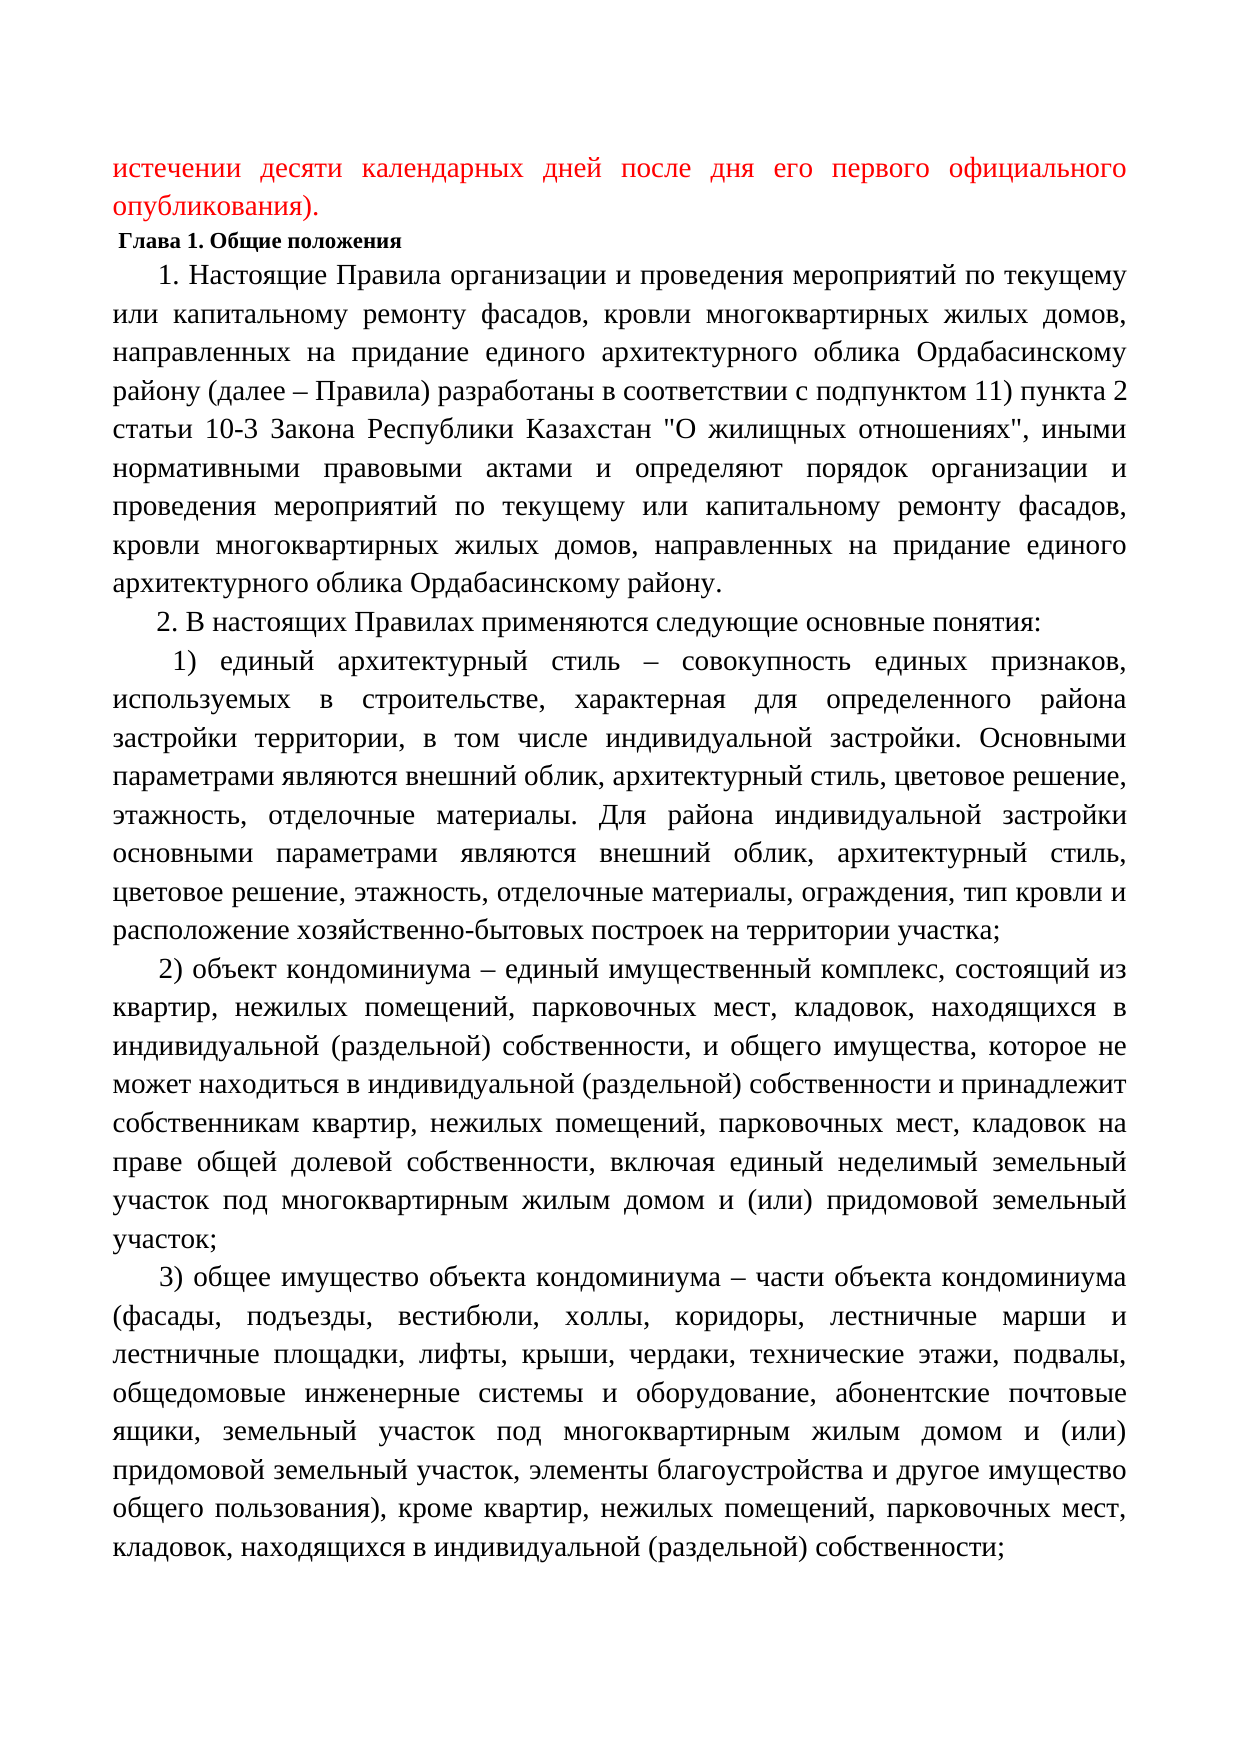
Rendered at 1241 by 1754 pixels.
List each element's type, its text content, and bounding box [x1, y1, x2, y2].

text 3) общее имущество объекта кондоминиума – части объекта кондоминиума (фасады, подъезды, вестибюли, холлы, коридоры, лестничные марши и лестничные площадки, лифты, крыши, чердаки, технические этажи, подвалы, общедомовые инженерные системы и оборудование, абонентские почтовые ящики, земельный участок под многоквартирным жилым домом и (или) придомовой земельный участок, элементы благоустройства и другое имущество общего пользования), кроме квартир, нежилых помещений, парковочных мест, кладовок, находящихся в индивидуальной (раздельной) собственности; [112, 1259, 1128, 1563]
text 2) объект кондоминиума – единый имущественный комплекс, состоящий из квартир, нежилых помещений, парковочных мест, кладовок, находящихся в индивидуальной (раздельной) собственности, и общего имущества, которое не может находиться в индивидуальной (раздельной) собственности и принадлежит собственникам квартир, нежилых помещений, парковочных мест, кладовок на праве общей долевой собственности, включая единый неделимый земельный участок под многоквартирным жилым домом и (или) придомовой земельный участок; [112, 951, 1128, 1254]
text 1) единый архитектурный стиль – совокупность единых признаков, используемых в строительстве, характерная для определенного района застройки территории, в том числе индивидуальной застройки. Основными параметрами являются внешний облик, архитектурный стиль, цветовое решение, этажность, отделочные материалы. Для района индивидуальной застройки основными параметрами являются внешний облик, архитектурный стиль, цветовое решение, этажность, отделочные материалы, ограждения, тип кровли и расположение хозяйственно-бытовых построек на территории участка; [112, 643, 1128, 946]
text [112, 150, 1128, 222]
text Глава 1. Общие положения [112, 227, 1128, 253]
text 2. В настоящих Правилах применяются следующие основные понятия: [112, 604, 1128, 638]
text 1. Настоящие Правила организации и проведения мероприятий по текущему или капитальному ремонту фасадов, кровли многоквартирных жилых домов, направленных на придание единого архитектурного облика Ордабасинскому району (далее – Правила) разработаны в соответствии с подпунктом 11) пункта 2 статьи 10-3 Закона Республики Казахстан "О жилищных отношениях", иными нормативными правовыми актами и определяют порядок организации и проведения мероприятий по текущему или капитальному ремонту фасадов, кровли многоквартирных жилых домов, направленных на придание единого архитектурного облика Ордабасинскому району. [112, 257, 1128, 599]
